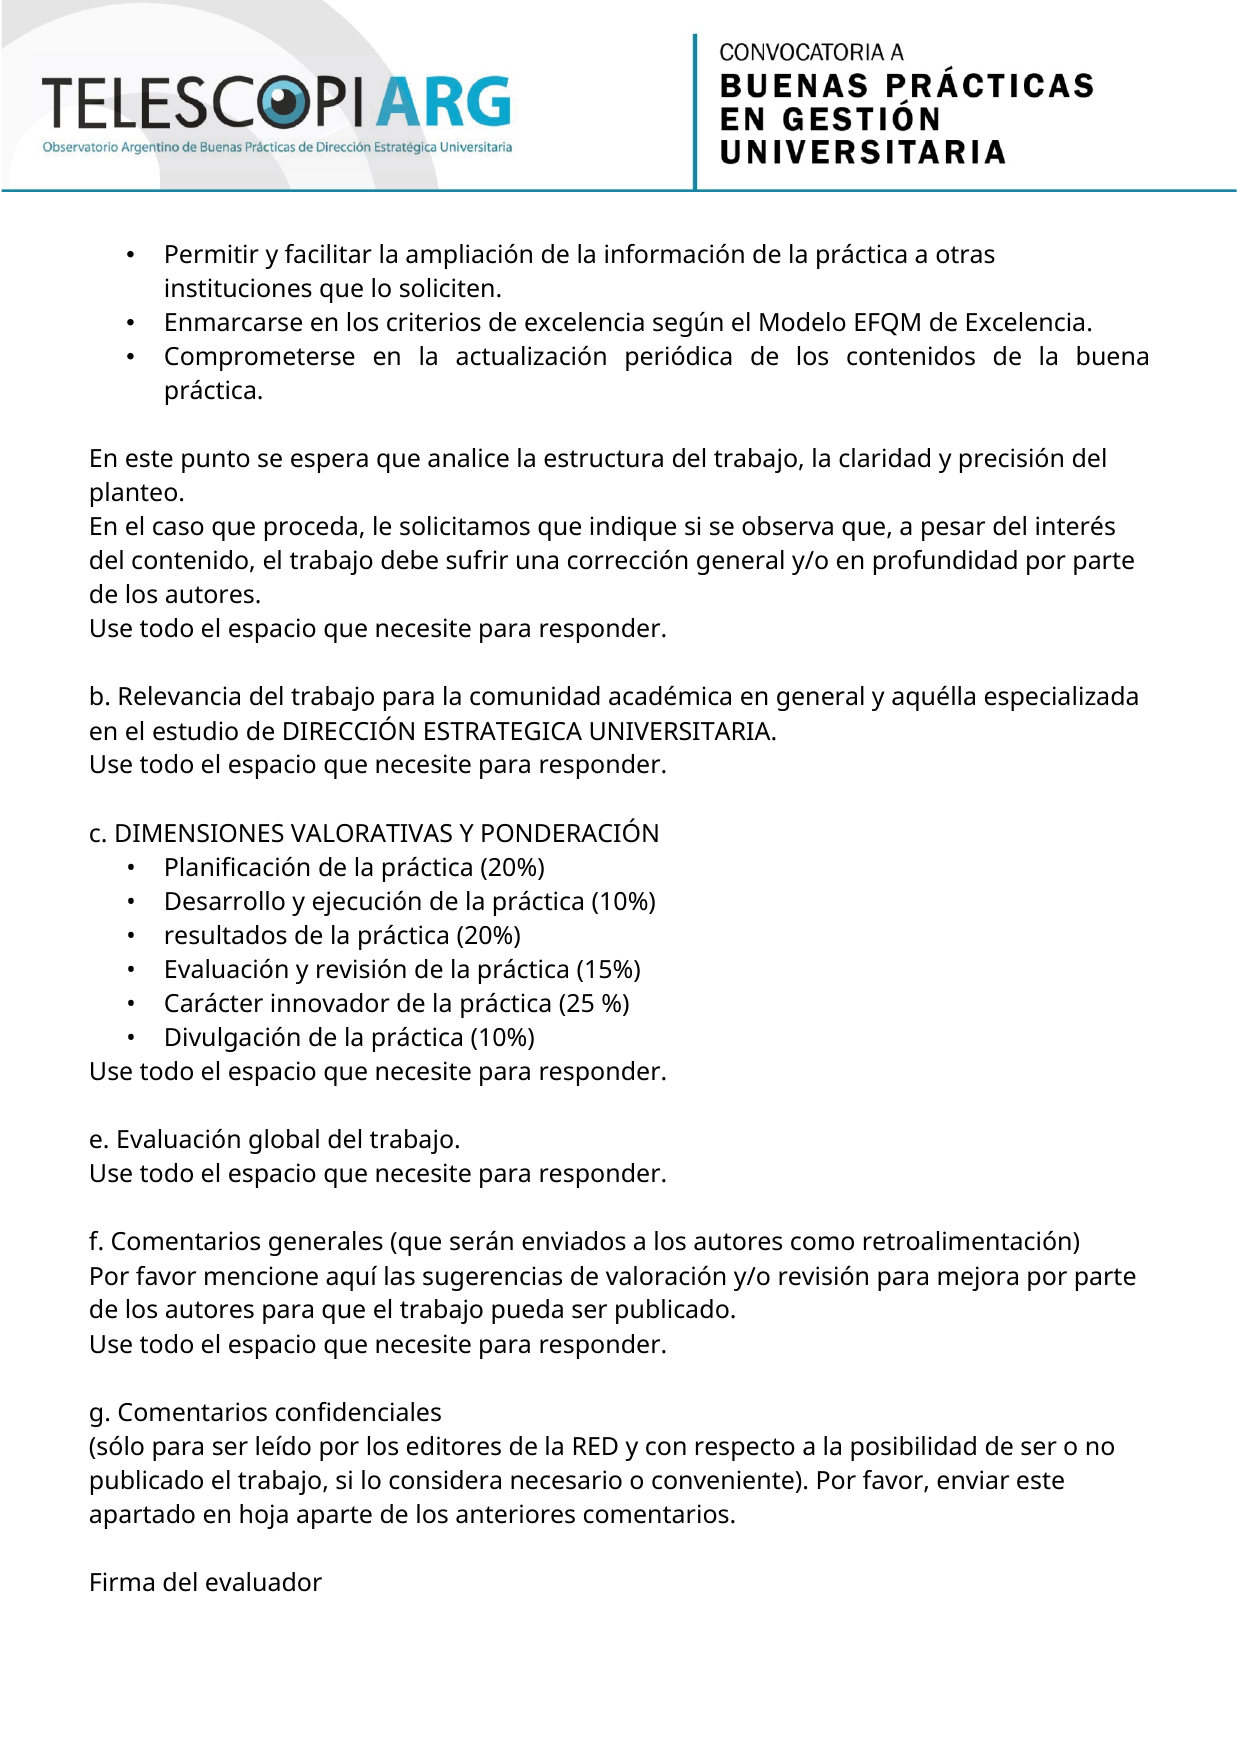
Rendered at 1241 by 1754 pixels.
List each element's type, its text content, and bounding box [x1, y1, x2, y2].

text c. DIMENSIONES VALORATIVAS Y PONDERACIÓN [89, 815, 1152, 849]
text b. Relevancia del trabajo para la comunidad académica en general y aquélla especializada en el estudio de DIRECCIÓN ESTRATEGICA UNIVERSITARIA. [89, 679, 1152, 747]
list Permitir y facilitar la ampliación de la información de la práctica a otras instituciones que lo soliciten. [126, 236, 1152, 304]
text g. Comentarios confidenciales [89, 1394, 1152, 1428]
text Use todo el espacio que necesite para responder. [89, 1054, 1152, 1088]
list Carácter innovador de la práctica (25 %) [126, 986, 1152, 1020]
text Use todo el espacio que necesite para responder. [89, 611, 1152, 645]
list Evaluación y revisión de la práctica (15%) [126, 952, 1152, 986]
picture [0, 0, 1236, 191]
text Use todo el espacio que necesite para responder. [89, 747, 1152, 781]
text En el caso que proceda, le solicitamos que indique si se observa que, a pesar del interés del contenido, el trabajo debe sufrir una corrección general y/o en profundidad por parte de los autores. [89, 509, 1152, 611]
text e. Evaluación global del trabajo. [89, 1122, 1152, 1156]
text Use todo el espacio que necesite para responder. [89, 1156, 1152, 1190]
text En este punto se espera que analice la estructura del trabajo, la claridad y precisión del planteo. [89, 441, 1152, 509]
text Por favor mencione aquí las sugerencias de valoración y/o revisión para mejora por parte de los autores para que el trabajo pueda ser publicado. [89, 1258, 1152, 1326]
list Enmarcarse en los criterios de excelencia según el Modelo EFQM de Excelencia. [126, 304, 1152, 338]
text (sólo para ser leído por los editores de la RED y con respecto a la posibilidad de ser o no publicado el trabajo, si lo considera necesario o conveniente). Por favor, enviar este apartado en hoja aparte de los anteriores comentarios. [89, 1428, 1152, 1531]
text Use todo el espacio que necesite para responder. [89, 1326, 1152, 1360]
list Divulgación de la práctica (10%) [126, 1020, 1152, 1054]
list Planificación de la práctica (20%) [126, 849, 1152, 883]
text f. Comentarios generales (que serán enviados a los autores como retroalimentación) [89, 1224, 1152, 1258]
list resultados de la práctica (20%) [126, 917, 1152, 952]
list Comprometerse en la actualización periódica de los contenidos de la buena práctica. [126, 338, 1152, 407]
list Desarrollo y ejecución de la práctica (10%) [126, 883, 1152, 917]
text Firma del evaluador [89, 1565, 1152, 1599]
